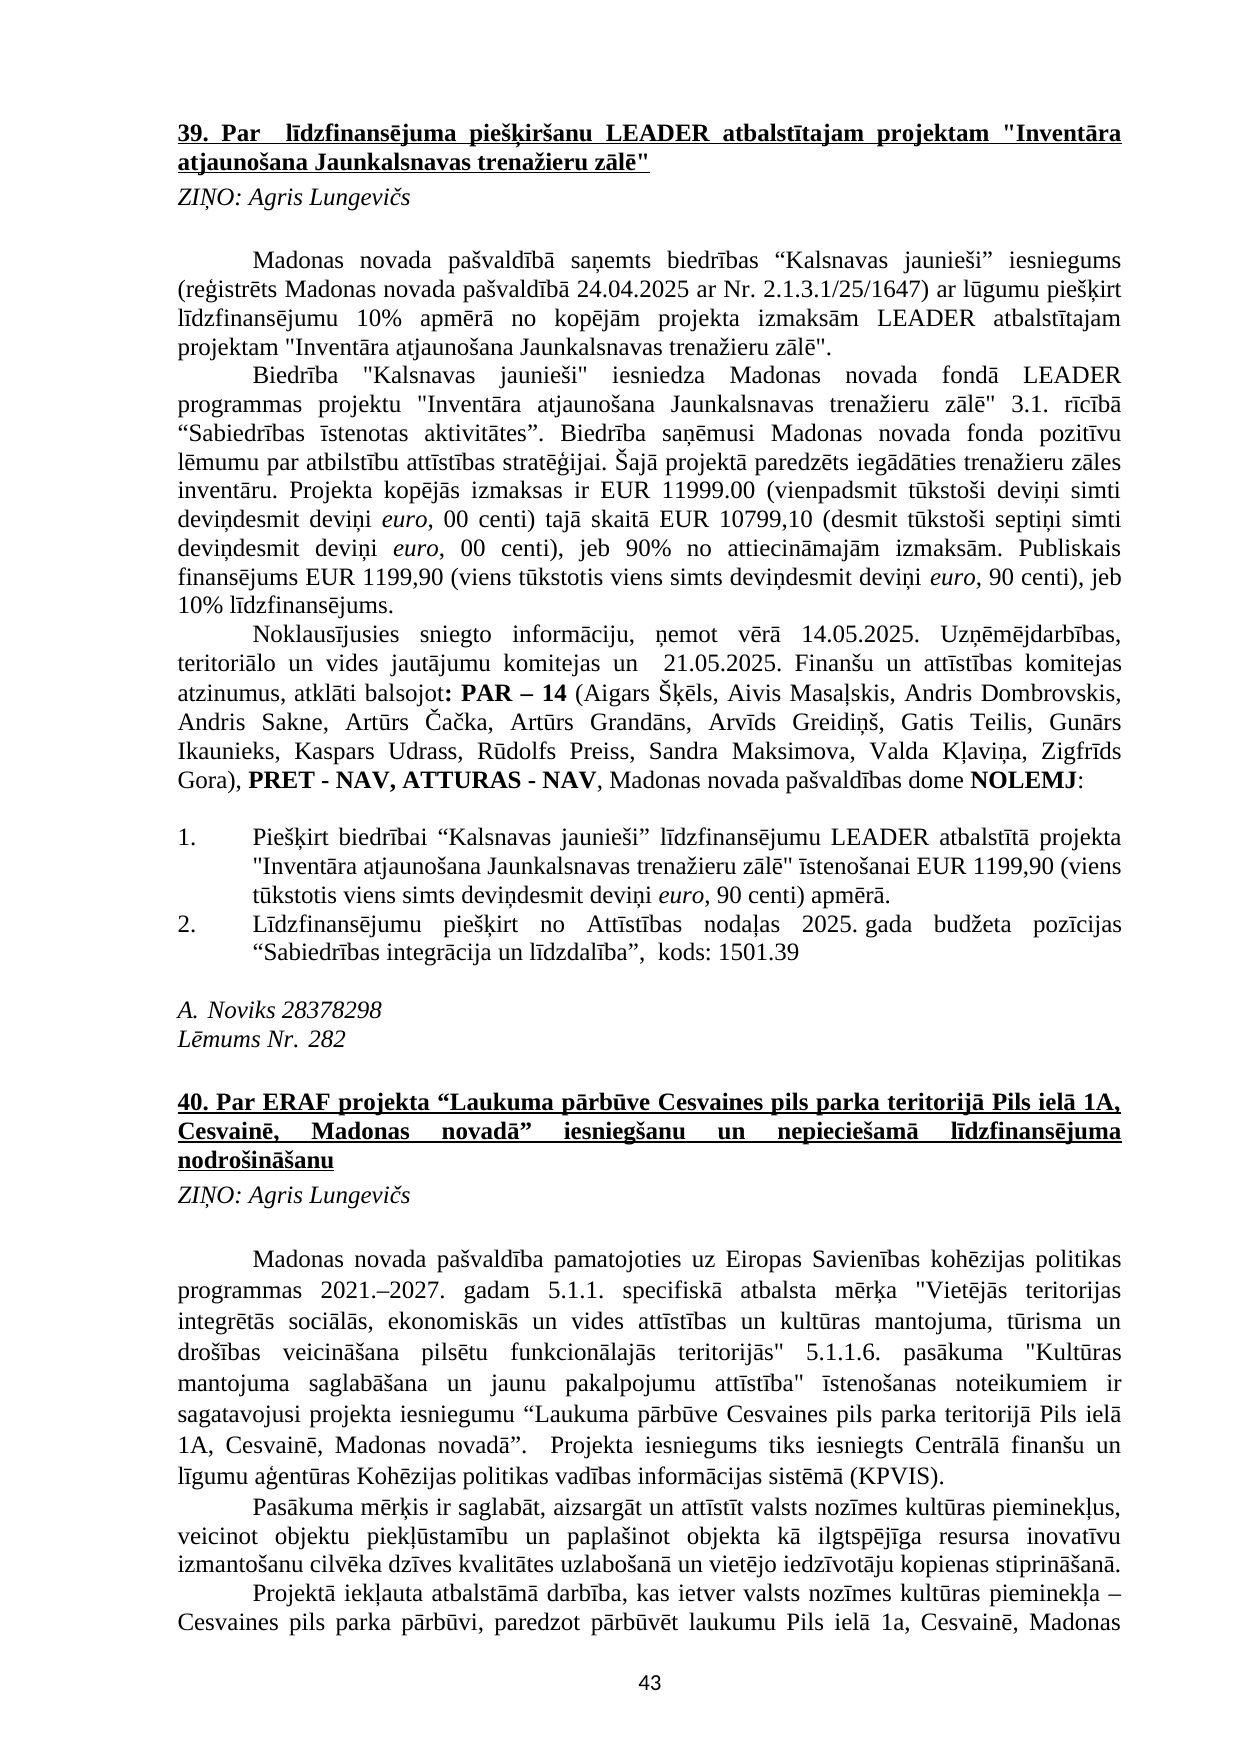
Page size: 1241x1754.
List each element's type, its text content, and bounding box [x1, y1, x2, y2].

list Piešķirt biedrībai “Kalsnavas jaunieši” līdzfinansējumu LEADER atbalstītā projekta "Inventāra atjaunošana Jaunkalsnavas trenažieru zālē" īstenošanai EUR 1199,90 (viens tūkstotis viens simts deviņdesmit deviņi euro, 90 centi) apmērā. [177, 822, 1122, 909]
text Lēmums Nr. 282 [177, 1024, 1122, 1052]
text Madonas novada pašvaldība pamatojoties uz Eiropas Savienības kohēzijas politikas programmas 2021.–2027. gadam 5.1.1. specifiskā atbalsta mērķa "Vietējās teritorijas integrētās sociālās, ekonomiskās un vides attīstības un kultūras mantojuma, tūrisma un drošības veicināšana pilsētu funkcionālajās teritorijās" 5.1.1.6. pasākuma "Kultūras mantojuma saglabāšana un jaunu pakalpojumu attīstība" īstenošanas noteikumiem ir sagatavojusi projekta iesniegumu “Laukuma pārbūve Cesvaines pils parka teritorijā Pils ielā 1A, Cesvainē, Madonas novadā”. Projekta iesniegums tiks iesniegts Centrālā finanšu un līgumu aģentūras Kohēzijas politikas vadības informācijas sistēmā (KPVIS). [177, 1244, 1122, 1490]
text A. Noviks 28378298 [177, 995, 1122, 1024]
text 40. Par ERAF projekta “Laukuma pārbūve Cesvaines pils parka teritorijā Pils ielā 1A, Cesvainē, Madonas novadā” iesniegšanu un nepieciešamā līdzfinansējuma nodrošināšanu [177, 1087, 1122, 1141]
text Noklausījusies sniegto informāciju, ņemot vērā 14.05.2025. Uzņēmējdarbības, teritoriālo un vides jautājumu komitejas un 21.05.2025. Finanšu un attīstības komitejas atzinumus, atklāti balsojot: PAR – 14 (Aigars Šķēls, Aivis Masaļskis, Andris Dombrovskis, Andris Sakne, Artūrs Čačka, Artūrs Grandāns, Arvīds Greidiņš, Gatis Teilis, Gunārs Ikaunieks, Kaspars Udrass, Rūdolfs Preiss, Sandra Maksimova, Valda Kļaviņa, Zigfrīds Gora), PRET - NAV, ATTURAS - NAV, Madonas novada pašvaldības dome NOLEMJ: [177, 619, 1122, 794]
text 39. Par līdzfinansējuma piešķiršanu LEADER atbalstītajam projektam "Inventāra atjaunošana Jaunkalsnavas trenažieru zālē" [177, 118, 1122, 143]
text Madonas novada pašvaldībā saņemts biedrības “Kalsnavas jaunieši” iesniegums (reģistrēts Madonas novada pašvaldībā 24.04.2025 ar Nr. 2.1.3.1/25/1647) ar lūgumu piešķirt līdzfinansējumu 10% apmērā no kopējām projekta izmaksām LEADER atbalstītajam projektam "Inventāra atjaunošana Jaunkalsnavas trenažieru zālē". [177, 246, 1122, 361]
list Līdzfinansējumu piešķirt no Attīstības nodaļas 2025. gada budžeta pozīcijas “Sabiedrības integrācija un līdzdalība”, kods: 1501.39 [177, 909, 1122, 966]
text ZIŅO: Agris Lungevičs [177, 1180, 1122, 1209]
text 40. Par ERAF projekta “Laukuma pārbūve Cesvaines pils parka teritorijā Pils ielā 1A, Cesvainē, Madonas novadā” iesniegšanu un nepieciešamā līdzfinansējuma nodrošināšanu [177, 1142, 1122, 1174]
text Biedrība "Kalsnavas jaunieši" iesniedza Madonas novada fondā LEADER programmas projektu "Inventāra atjaunošana Jaunkalsnavas trenažieru zālē" 3.1. rīcībā “Sabiedrības īstenotas aktivitātes”. Biedrība saņēmusi Madonas novada fonda pozitīvu lēmumu par atbilstību attīstības stratēģijai. Šajā projektā paredzēts iegādāties trenažieru zāles inventāru. Projekta kopējās izmaksas ir EUR 11999.00 (vienpadsmit tūkstoši deviņi simti deviņdesmit deviņi euro, 00 centi) tajā skaitā EUR 10799,10 (desmit tūkstoši septiņi simti deviņdesmit deviņi euro, 00 centi), jeb 90% no attiecināmajām izmaksām. Publiskais finansējums EUR 1199,90 (viens tūkstotis viens simts deviņdesmit deviņi euro, 90 centi), jeb 10% līdzfinansējums. [177, 361, 1122, 619]
text 39. Par līdzfinansējuma piešķiršanu LEADER atbalstītajam projektam "Inventāra atjaunošana Jaunkalsnavas trenažieru zālē" [177, 144, 1122, 176]
text ZIŅO: Agris Lungevičs [177, 182, 1122, 211]
text Pasākuma mērķis ir saglabāt, aizsargāt un attīstīt valsts nozīmes kultūras pieminekļus, veicinot objektu piekļūstamību un paplašinot objekta kā ilgtspējīga resursa inovatīvu izmantošanu cilvēka dzīves kvalitātes uzlabošanā un vietējo iedzīvotāju kopienas stiprināšanā. [177, 1492, 1122, 1578]
